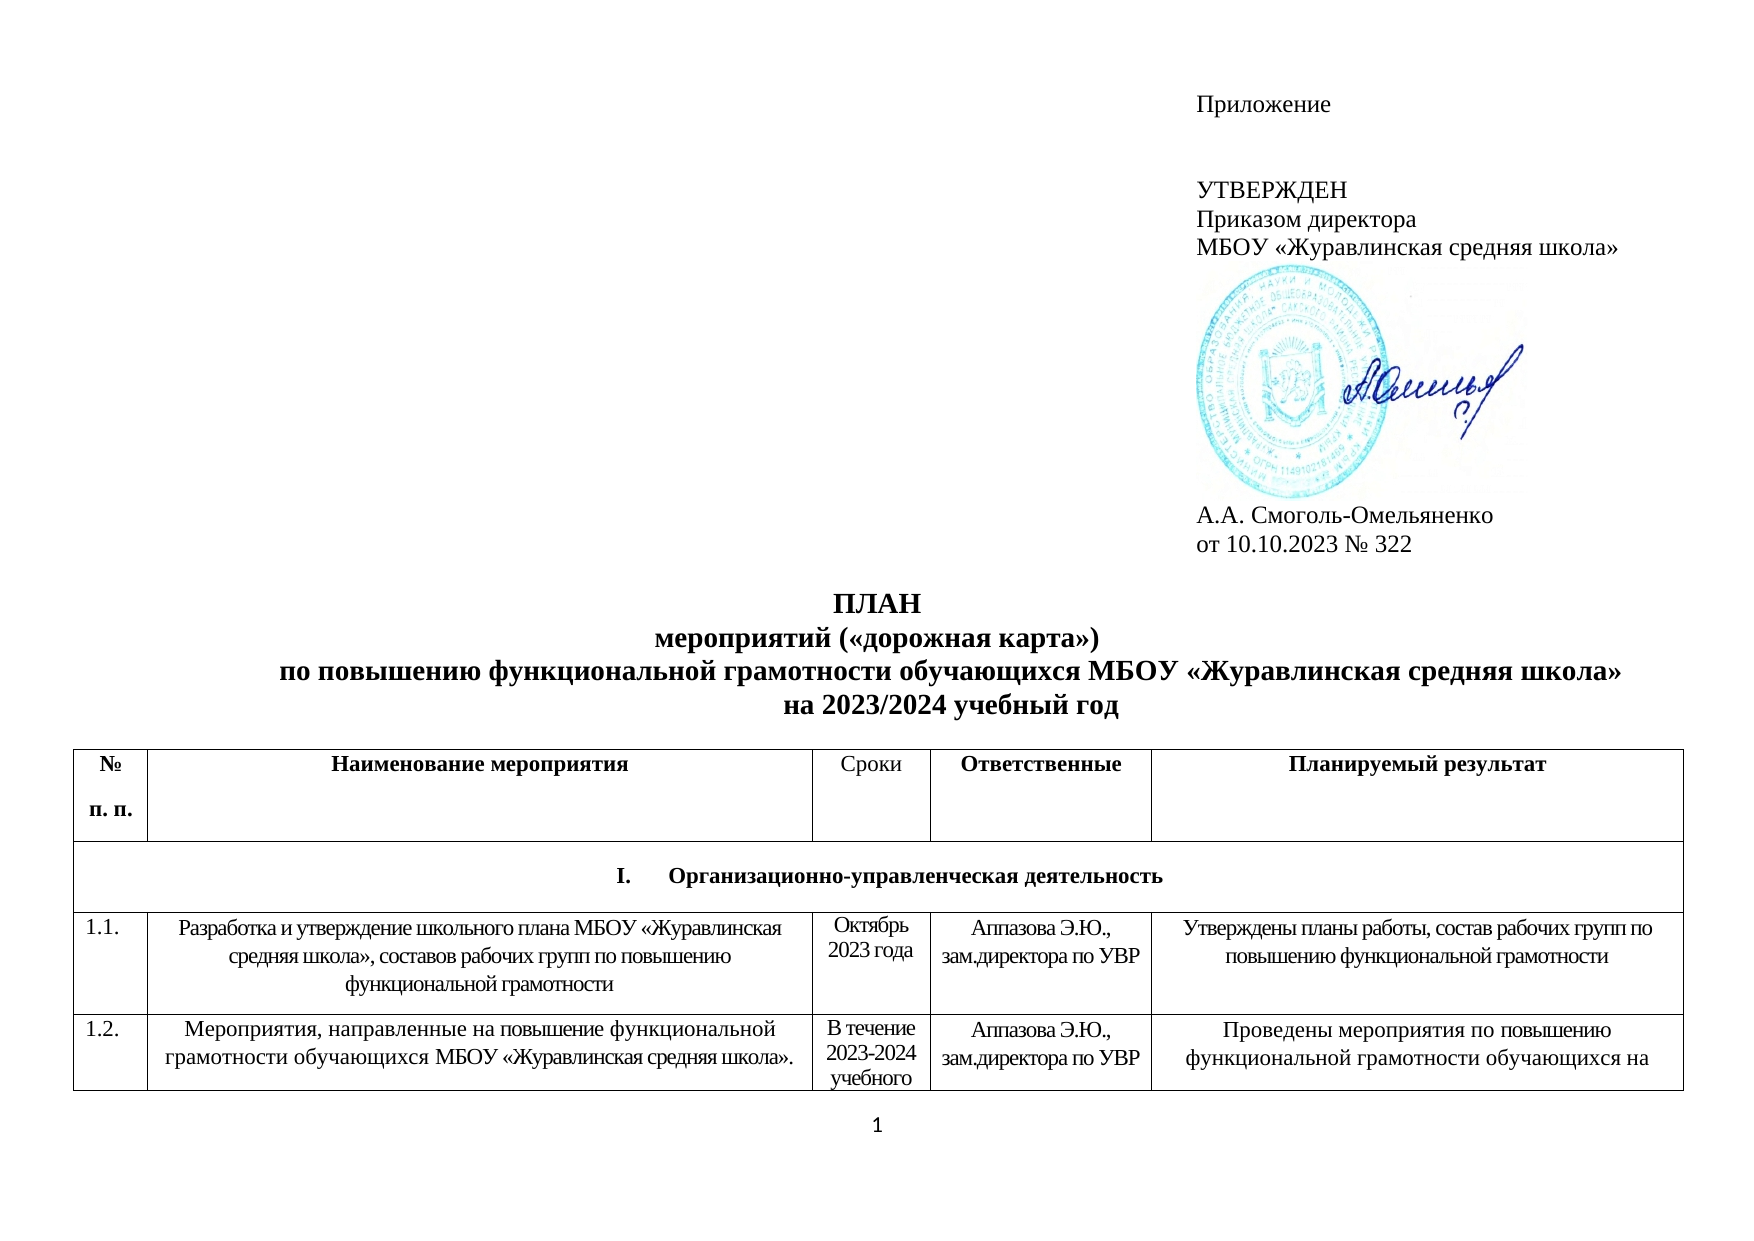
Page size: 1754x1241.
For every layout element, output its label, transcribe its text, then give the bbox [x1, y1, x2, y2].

table_cell Организационно-управленческая деятельность [74, 842, 1683, 912]
table_cell Разработка и утверждение школьного плана МБОУ «Журавлинская средняя школа», составов рабочих групп по повышению функциональной грамотности [148, 913, 812, 1014]
text УТВЕРЖДЕН [59, 175, 1695, 204]
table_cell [148, 1015, 812, 1090]
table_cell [1152, 1015, 1683, 1090]
text по повышению функциональной грамотности обучающихся МБОУ «Журавлинская средняя школа» [59, 653, 1695, 687]
table_cell 1.1. [74, 913, 147, 1014]
text А.А. Смоголь-Омельяненко [59, 500, 1695, 529]
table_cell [813, 1015, 930, 1090]
table_cell Октябрь 2023 года [813, 913, 930, 1014]
table_header № п. п. [74, 750, 147, 841]
table_cell Утверждены планы работы, состав рабочих групп по повышению функциональной грамотности [1152, 913, 1683, 1014]
table_header Ответственные [931, 750, 1151, 841]
picture [1196, 261, 1528, 501]
text ПЛАН [59, 586, 1695, 620]
text МБОУ «Журавлинская средняя школа» [59, 232, 1695, 261]
text от 10.10.2023 № 322 [59, 529, 1695, 558]
table_cell Аппазова Э.Ю., зам.директора по УВР [931, 913, 1151, 1014]
text Приказом директора [59, 204, 1695, 232]
text Приложение [59, 89, 1695, 117]
text мероприятий («дорожная карта») [59, 620, 1695, 653]
table_header Планируемый результат [1152, 750, 1683, 841]
table_header Наименование мероприятия [148, 750, 812, 841]
text на 2023/2024 учебный год [59, 687, 1695, 721]
table_header Сроки [813, 750, 930, 841]
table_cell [931, 1015, 1151, 1090]
table_cell 1.2. [74, 1015, 147, 1090]
